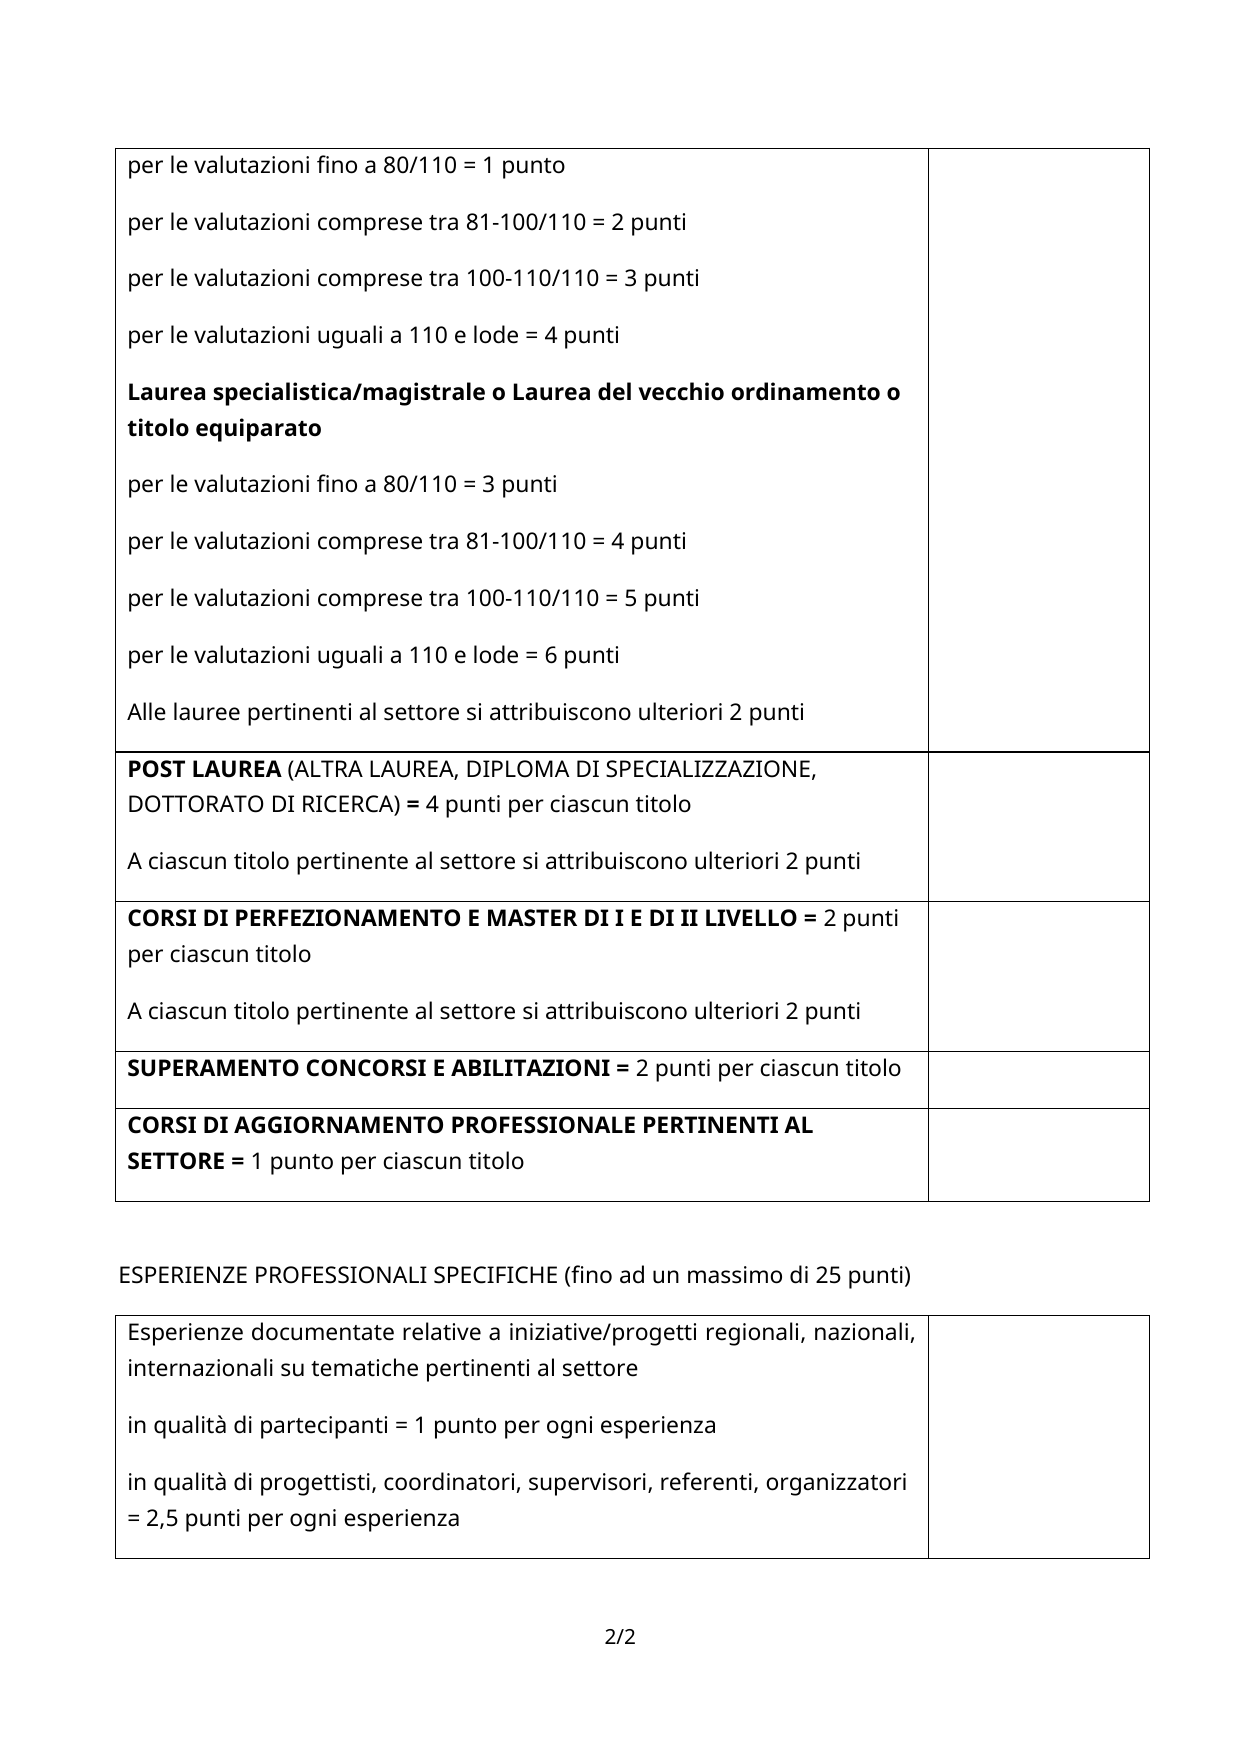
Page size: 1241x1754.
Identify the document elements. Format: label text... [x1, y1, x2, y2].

table_cell [929, 1109, 1149, 1201]
table_cell [929, 149, 1149, 751]
table_header [929, 1316, 1149, 1558]
table_cell SUPERAMENTO CONCORSI E ABILITAZIONI = 2 punti per ciascun titolo [116, 1052, 928, 1108]
table_cell CORSI DI PERFEZIONAMENTO E MASTER DI I E DI II LIVELLO = 2 punti per ciascun titolo A ciascun titolo pertinente al settore si attribuiscono ulteriori 2 punti [116, 902, 928, 1051]
text ESPERIENZE PROFESSIONALI SPECIFICHE (fino ad un massimo di 25 punti) [118, 1258, 1122, 1290]
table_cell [116, 149, 928, 751]
table_cell [929, 1052, 1149, 1108]
table_header Esperienze documentate relative a iniziative/progetti regionali, nazionali, internazionali su tematiche pertinenti al settore in qualità di partecipanti = 1 punto per ogni esperienza in qualità di progettisti, coordinatori, supervisori, referenti, organizzatori = 2,5 punti per ogni esperienza [116, 1316, 928, 1558]
table_cell [929, 753, 1149, 901]
table_cell POST LAUREA (ALTRA LAUREA, DIPLOMA DI SPECIALIZZAZIONE, DOTTORATO DI RICERCA) = 4 punti per ciascun titolo A ciascun titolo pertinente al settore si attribuiscono ulteriori 2 punti [116, 753, 928, 901]
table_cell [929, 902, 1149, 1051]
table_cell CORSI DI AGGIORNAMENTO PROFESSIONALE PERTINENTI AL SETTORE = 1 punto per ciascun titolo [116, 1109, 928, 1201]
